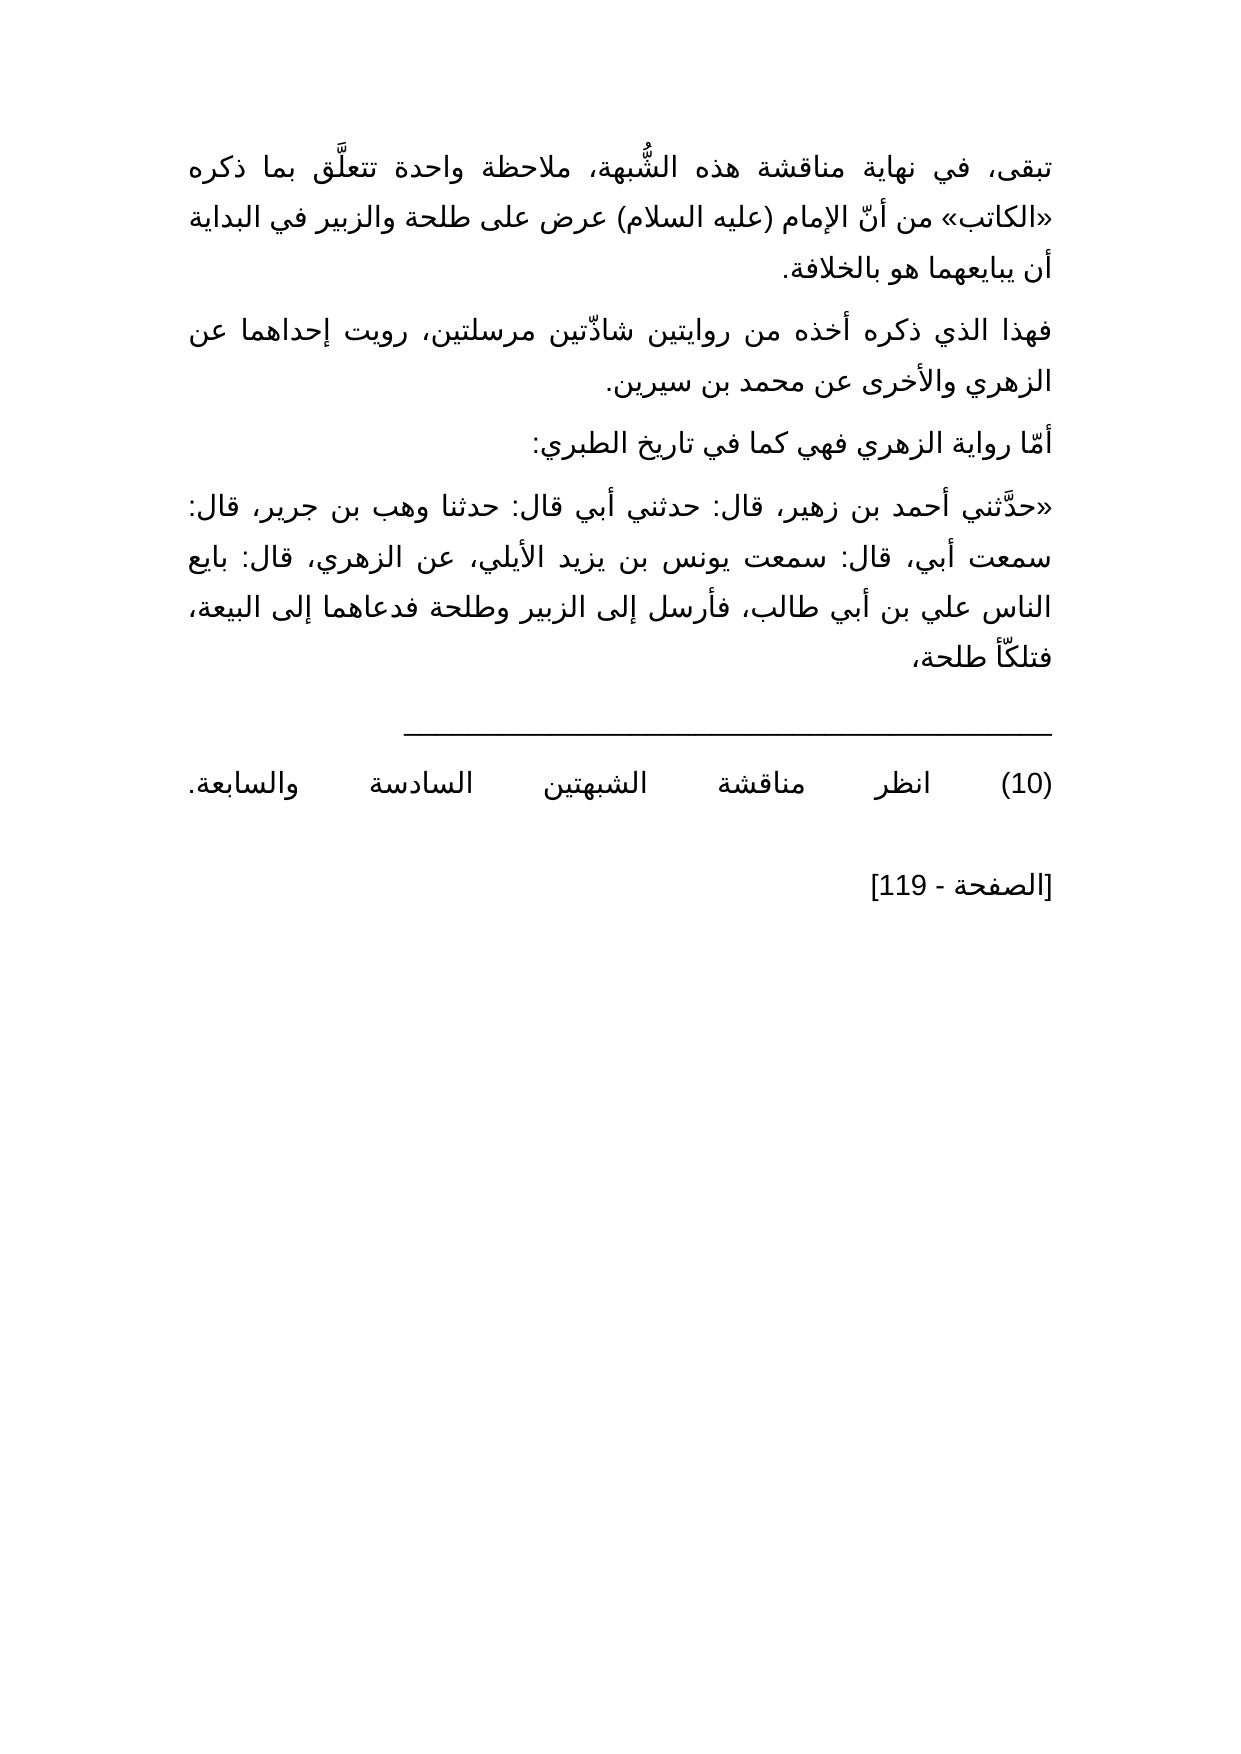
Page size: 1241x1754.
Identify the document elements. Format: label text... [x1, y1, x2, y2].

text [الصفحة - 119] [187, 868, 1053, 901]
text تبقى، في نهاية مناقشة هذه الشُّبهة، ملاحظة واحدة تتعلَّق بما ذكره «الكاتب» من أنّ الإمام (عليه السلام) عرض على طلحة والزبير في البداية أن يبايعهما هو بالخلافة. [187, 150, 1053, 284]
text ________________________________________ [187, 703, 1053, 737]
text «حدَّثني أحمد بن زهير، قال: حدثني أبي قال: حدثنا وهب بن جرير، قال: سمعت أبي، قال: سمعت يونس بن يزيد الأيلي، عن الزهري، قال: بايع الناس علي بن أبي طالب، فأرسل إلى الزبير وطلحة فدعاهما إلى البيعة، فتلكّأ طلحة، [187, 489, 1053, 674]
text (10) انظر مناقشة الشبهتين السادسة والسابعة. [187, 766, 1053, 841]
text فهذا الذي ذكره أخذه من روايتين شاذّتين مرسلتين، رويت إحداهما عن الزهري والأخرى عن محمد بن سيرين. [187, 313, 1053, 397]
text أمّا رواية الزهري فهي كما في تاريخ الطبري: [187, 427, 1053, 460]
